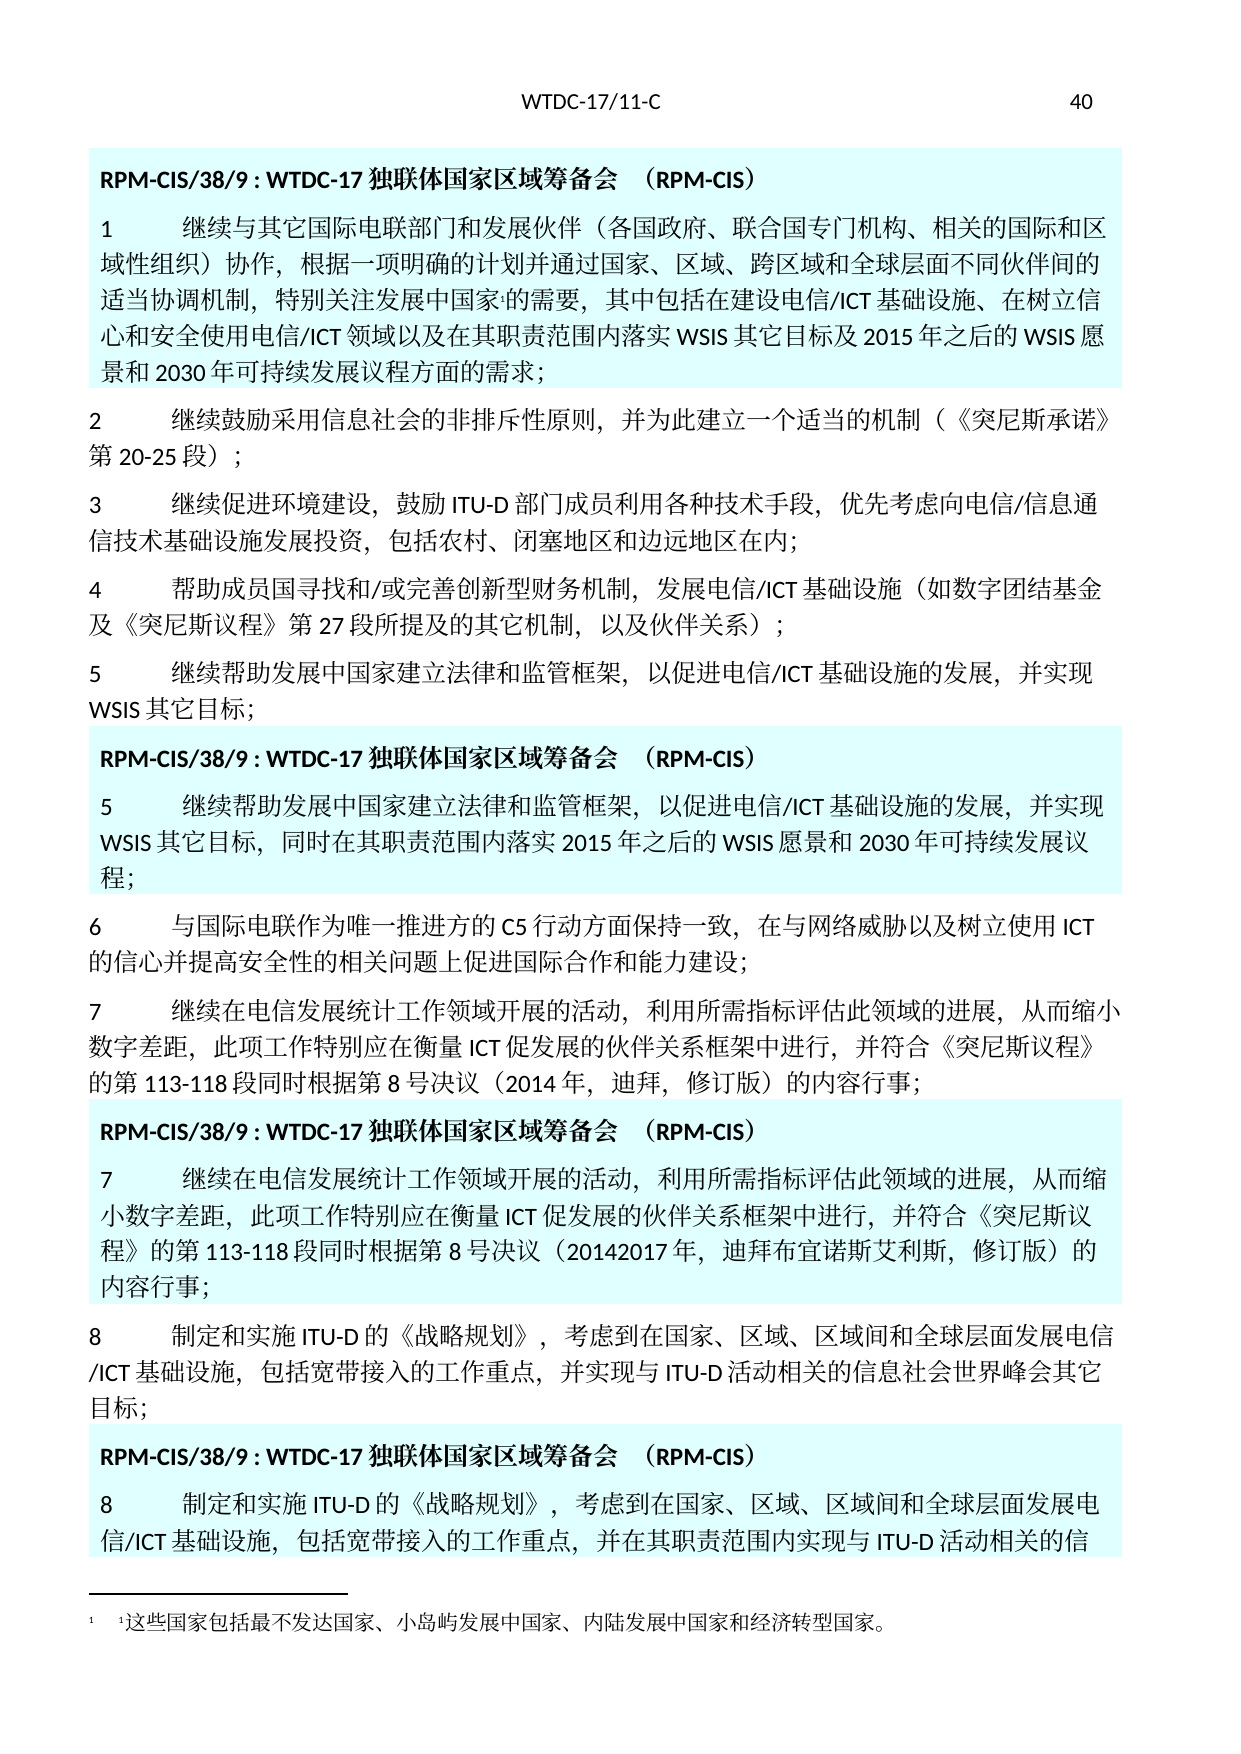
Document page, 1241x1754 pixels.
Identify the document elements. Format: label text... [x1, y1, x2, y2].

text 6 与国际电联作为唯一推进方的C5行动方面保持一致，在与网络威胁以及树立使用ICT的信心并提高安全性的相关问题上促进国际合作和能力建设； [89, 907, 1122, 979]
text 8 制定和实施ITU-D的《战略规划》，考虑到在国家、区域、区域间和全球层面发展电信/ICT基础设施，包括宽带接入的工作重点，并实现与ITU-D活动相关的信息社会世界峰会其它目标； [89, 1316, 1122, 1424]
text 2 继续鼓励采用信息社会的非排斥性原则，并为此建立一个适当的机制（《突尼斯承诺》第20-25段）； [89, 401, 1122, 473]
text 3 继续促进环境建设，鼓励ITU-D部门成员利用各种技术手段，优先考虑向电信/信息通信技术基础设施发展投资，包括农村、闭塞地区和边远地区在内； [89, 485, 1122, 557]
text 5 继续帮助发展中国家建立法律和监管框架，以促进电信/ICT基础设施的发展，并实现WSIS其它目标； [89, 654, 1122, 726]
text 4 帮助成员国寻找和/或完善创新型财务机制，发展电信/ICT基础设施（如数字团结基金及《突尼斯议程》第27段所提及的其它机制，以及伙伴关系）； [89, 569, 1122, 641]
text 7 继续在电信发展统计工作领域开展的活动，利用所需指标评估此领域的进展，从而缩小数字差距，此项工作特别应在衡量ICT促发展的伙伴关系框架中进行，并符合《突尼斯议程》的第113-118段同时根据第8号决议（2014年，迪拜，修订版）的内容行事； [89, 991, 1122, 1099]
table_header RPM-CIS/38/9 : WTDC-17独联体国家区域筹备会 （RPM-CIS） 7 继续在电信发展统计工作领域开展的活动，利用所需指标评估此领域的进展，从而缩小数字差距，此项工作特别应在衡量ICT促发展的伙伴关系框架中进行，并符合《突尼斯议程》的第113-118段同时根据第8号决议（年，，修订版）的内容行事； [89, 1099, 1122, 1304]
table_header RPM-CIS/38/9 : WTDC-17独联体国家区域筹备会 （RPM-CIS） 5 继续帮助发展中国家建立法律和监管框架，以促进电信/ICT基础设施的发展，并实现WSIS其它目标； [89, 726, 1122, 894]
table_header RPM-CIS/38/9 : WTDC-17独联体国家区域筹备会 （RPM-CIS） 1 继续与其它国际电联部门和发展伙伴（各国政府、联合国专门机构、相关的国际和区域性组织）协作，根据一项明确的计划并通过国家、区域、跨区域和全球层面不同伙伴间的适当协调机制，特别关注发展中国家1的需要，其中包括在建设电信/ICT基础设施、在树立信心和安全使用电信/ICT领域以及落实WSIS其它目标方面的需求； [89, 148, 1122, 388]
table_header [89, 1424, 1122, 1557]
